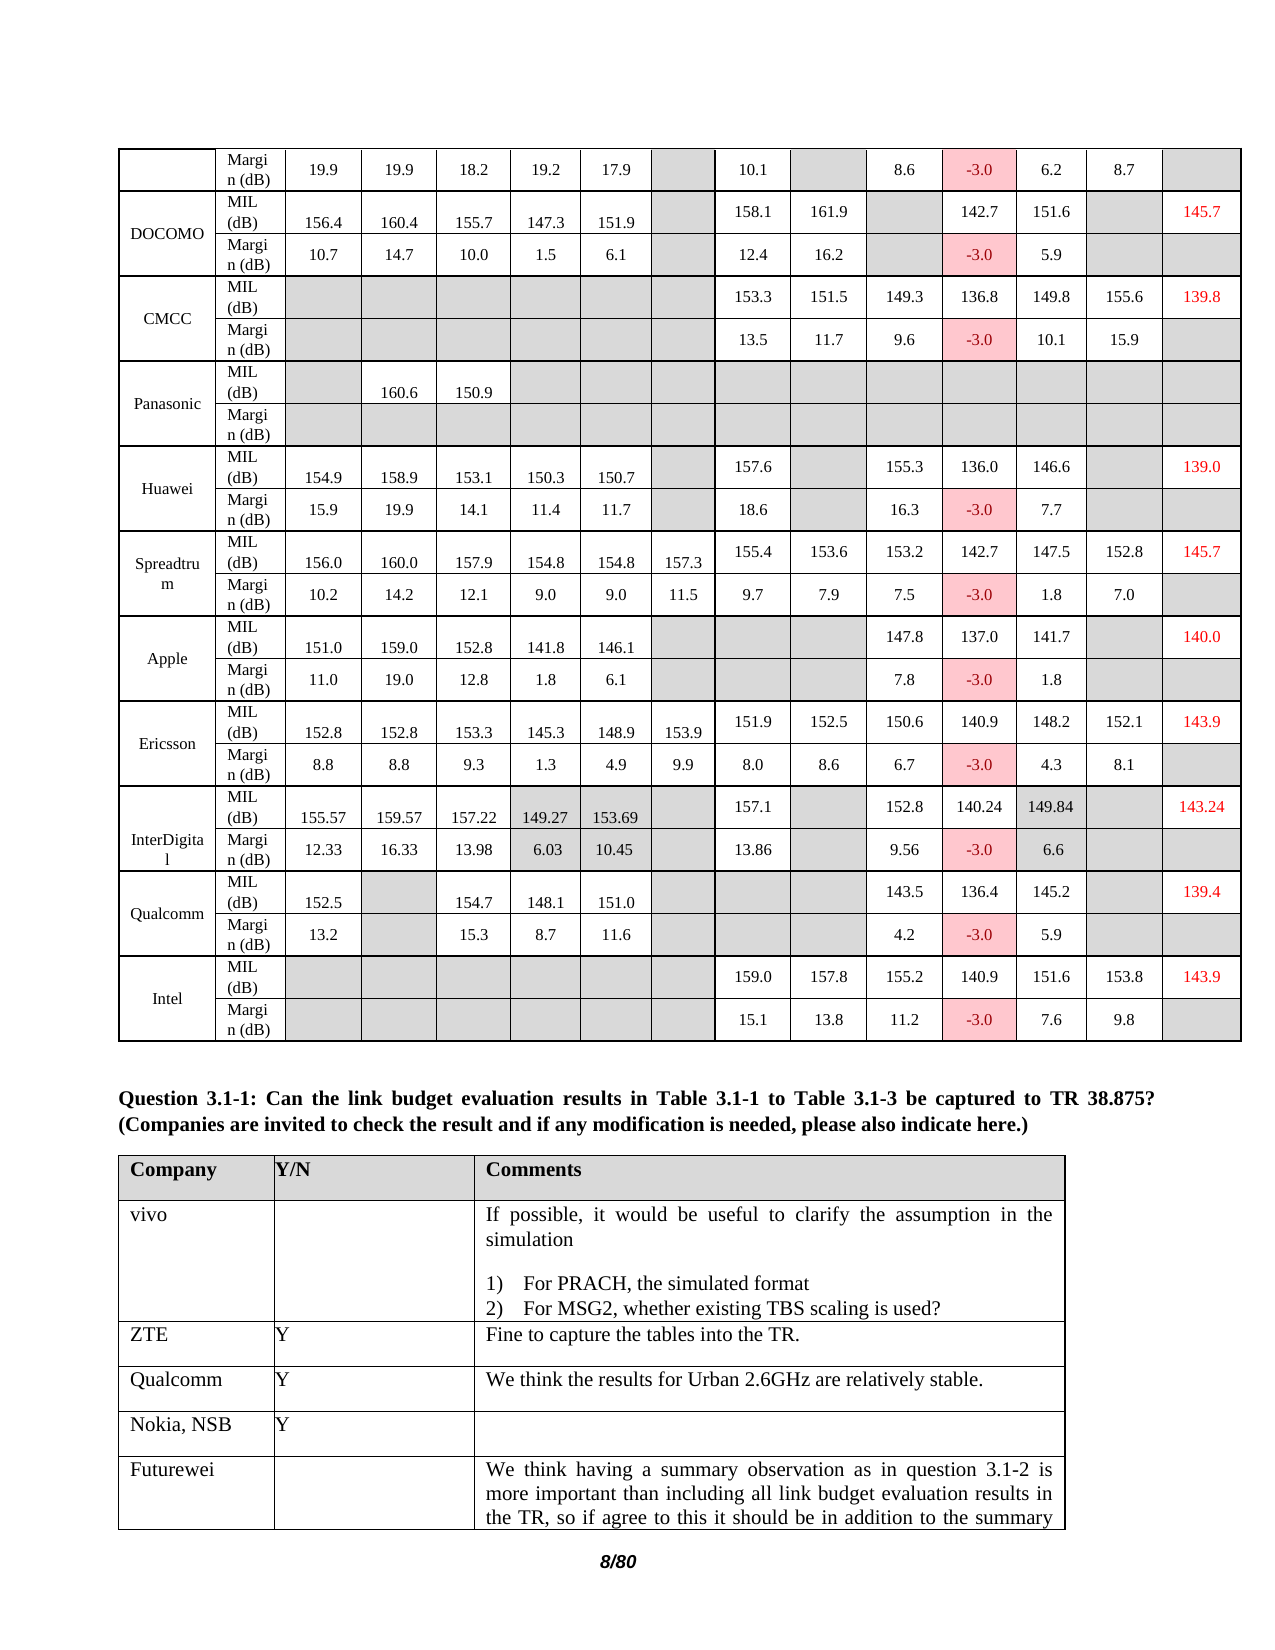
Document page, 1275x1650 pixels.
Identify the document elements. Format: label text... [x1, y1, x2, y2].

table_cell -3.0 [943, 744, 1016, 785]
table_cell 8.7 [1087, 149, 1162, 190]
table_cell 148.1 [511, 872, 580, 913]
table_cell InterDigital [120, 787, 215, 870]
table_cell [652, 404, 714, 445]
table_cell 158.1 [716, 192, 790, 233]
table_cell 18.6 [716, 489, 790, 530]
table_cell 9.0 [581, 574, 651, 615]
table_cell 4.9 [581, 744, 651, 785]
table_cell 13.86 [716, 829, 790, 870]
table_cell 9.56 [867, 829, 942, 870]
table_cell Intel [120, 957, 215, 1040]
table_cell [716, 362, 790, 403]
table_cell [511, 999, 580, 1040]
table_cell Margin (dB) [216, 489, 285, 530]
table_cell 156.4 [286, 192, 361, 233]
table_cell [716, 404, 790, 445]
table_cell [652, 489, 714, 530]
table_cell 1.3 [511, 744, 580, 785]
table_cell 19.2 [511, 149, 580, 190]
table_cell 157.9 [437, 532, 510, 573]
table_cell MIL (dB) [216, 787, 285, 828]
table_cell 5.9 [1017, 914, 1086, 955]
table_cell [581, 362, 651, 403]
table_cell 143.5 [867, 872, 942, 913]
table_cell 152.1 [1087, 702, 1162, 743]
table_cell Qualcomm [119, 1367, 274, 1411]
table_cell 145.7 [1163, 192, 1240, 233]
table_cell 151.6 [1017, 192, 1086, 233]
table_cell 157.1 [716, 787, 790, 828]
table_cell 150.6 [867, 702, 942, 743]
table_cell 9.6 [867, 319, 942, 360]
table_cell 152.8 [437, 617, 510, 658]
table_cell [581, 404, 651, 445]
table_cell 140.24 [943, 787, 1016, 828]
table_cell 149.3 [867, 277, 942, 318]
table_cell [1087, 447, 1162, 488]
table_cell 15.9 [1087, 319, 1162, 360]
table_cell 147.3 [511, 192, 580, 233]
table_cell Y [275, 1322, 474, 1366]
table_cell [1163, 574, 1240, 615]
table_cell 155.7 [437, 192, 510, 233]
table_cell [286, 404, 361, 445]
table_cell [867, 362, 942, 403]
table_cell [362, 319, 436, 360]
table_cell 145.2 [1017, 872, 1086, 913]
table_cell [511, 404, 580, 445]
table_cell We think the results for Urban 2.6GHz are relatively stable. [475, 1367, 1064, 1411]
table_cell 155.4 [716, 532, 790, 573]
table_cell 12.33 [286, 829, 361, 870]
table_cell 11.6 [581, 914, 651, 955]
table_cell 10.1 [716, 149, 790, 190]
table_cell [791, 447, 866, 488]
table_cell [286, 277, 361, 318]
table_cell DOCOMO [120, 192, 215, 275]
table_cell 147.5 [1017, 532, 1086, 573]
table_cell 157.6 [716, 447, 790, 488]
table_cell -3.0 [943, 999, 1016, 1040]
table_cell [286, 957, 361, 998]
table_cell 136.4 [943, 872, 1016, 913]
table_cell [791, 787, 866, 828]
table_cell 7.5 [867, 574, 942, 615]
table_cell 152.8 [867, 787, 942, 828]
table_cell Spreadtrum [120, 532, 215, 615]
table_cell 13.5 [716, 319, 790, 360]
table_cell [652, 362, 714, 403]
table_cell [1087, 234, 1162, 275]
table_cell 136.0 [943, 447, 1016, 488]
table_cell [791, 362, 866, 403]
table_cell Margin (dB) [216, 914, 285, 955]
table_cell [275, 1201, 474, 1321]
table_cell [652, 277, 714, 318]
table_cell Y [275, 1412, 474, 1456]
table_cell 139.0 [1163, 447, 1240, 488]
table_cell 158.9 [362, 447, 436, 488]
table_cell 6.7 [867, 744, 942, 785]
table_cell 12.8 [437, 659, 510, 700]
table_cell [1163, 914, 1240, 955]
table_cell Huawei [120, 447, 215, 530]
table_cell [791, 659, 866, 700]
table_cell [716, 872, 790, 913]
table_cell 153.3 [437, 702, 510, 743]
table_cell 6.03 [511, 829, 580, 870]
table_cell 1.8 [1017, 574, 1086, 615]
table_cell [511, 362, 580, 403]
table_cell 16.3 [867, 489, 942, 530]
table_cell 14.7 [362, 234, 436, 275]
table_cell -3.0 [943, 574, 1016, 615]
table_cell [867, 234, 942, 275]
table_cell 155.57 [286, 787, 361, 828]
table_cell 149.8 [1017, 277, 1086, 318]
table_cell 152.8 [286, 702, 361, 743]
table_cell ZTE [119, 1322, 274, 1366]
table_cell [791, 617, 866, 658]
table_cell [1087, 659, 1162, 700]
table_cell [1163, 149, 1240, 190]
table_cell [275, 1457, 474, 1529]
table_cell [362, 277, 436, 318]
table_cell [652, 872, 714, 913]
table_cell [1087, 829, 1162, 870]
table_cell [511, 957, 580, 998]
table_cell 146.1 [581, 617, 651, 658]
table_cell [652, 659, 714, 700]
table_cell 141.7 [1017, 617, 1086, 658]
table_cell -3.0 [943, 914, 1016, 955]
table_cell Panasonic [120, 362, 215, 445]
table_cell [1087, 404, 1162, 445]
table_cell [867, 192, 942, 233]
table_cell Nokia [120, 150, 215, 190]
table_cell 157.8 [791, 957, 866, 998]
table_cell -3.0 [943, 234, 1016, 275]
table_cell -3.0 [943, 149, 1016, 190]
table_cell -3.0 [943, 489, 1016, 530]
table_cell 9.0 [511, 574, 580, 615]
table_cell 4.3 [1017, 744, 1086, 785]
table_cell [716, 617, 790, 658]
table_cell 140.0 [1163, 617, 1240, 658]
table_cell 13.8 [791, 999, 866, 1040]
table_cell 140.9 [943, 702, 1016, 743]
table_cell 153.9 [652, 702, 714, 743]
table_cell [362, 914, 436, 955]
table_cell [1163, 659, 1240, 700]
table_cell [362, 957, 436, 998]
table_cell 7.7 [1017, 489, 1086, 530]
table_cell 137.0 [943, 617, 1016, 658]
table_cell vivo [119, 1201, 274, 1321]
table_cell [791, 829, 866, 870]
table_cell Margin (dB) [216, 319, 285, 360]
table_cell 8.1 [1087, 744, 1162, 785]
table_cell 11.2 [867, 999, 942, 1040]
table_cell 141.8 [511, 617, 580, 658]
table_cell 150.9 [437, 362, 510, 403]
table_cell [475, 1412, 1064, 1456]
table_cell 145.7 [1163, 532, 1240, 573]
table_cell 10.1 [1017, 319, 1086, 360]
table_cell 154.7 [437, 872, 510, 913]
table_cell [1087, 489, 1162, 530]
table_cell Margin (dB) [216, 404, 285, 445]
table_cell 16.33 [362, 829, 436, 870]
table_cell 160.6 [362, 362, 436, 403]
table_cell 149.84 [1017, 787, 1086, 828]
table_cell [791, 872, 866, 913]
table_cell 147.8 [867, 617, 942, 658]
table_cell [791, 489, 866, 530]
table_cell 148.2 [1017, 702, 1086, 743]
table_cell 150.7 [581, 447, 651, 488]
table_cell [652, 914, 714, 955]
table_cell 19.0 [362, 659, 436, 700]
table_cell Margin (dB) [216, 659, 285, 700]
table_cell 4.2 [867, 914, 942, 955]
table_cell Margin (dB) [216, 574, 285, 615]
table_cell 153.3 [716, 277, 790, 318]
table_cell [511, 277, 580, 318]
table_cell [1163, 234, 1240, 275]
table_cell 157.3 [652, 532, 714, 573]
table_cell -3.0 [943, 829, 1016, 870]
table_cell Apple [120, 617, 215, 700]
table_cell [1163, 404, 1240, 445]
table_cell [437, 277, 510, 318]
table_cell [475, 1457, 1064, 1529]
table_cell [1087, 362, 1162, 403]
table_cell 148.9 [581, 702, 651, 743]
table_cell [716, 914, 790, 955]
table_cell Qualcomm [120, 872, 215, 955]
table_cell 160.4 [362, 192, 436, 233]
table_cell 1.5 [511, 234, 580, 275]
table_cell 1.8 [1017, 659, 1086, 700]
table_cell [1163, 319, 1240, 360]
table_cell 8.8 [286, 744, 361, 785]
table_cell If possible, it would be useful to clarify the assumption in the simulation For PRACH, the simulated format For MSG2, whether existing TBS scaling is used? [475, 1201, 1064, 1321]
table_cell -3.0 [943, 319, 1016, 360]
table_cell 10.0 [437, 234, 510, 275]
table_cell 155.6 [1087, 277, 1162, 318]
table_cell 7.0 [1087, 574, 1162, 615]
text Question 3.1-1: Can the link budget evaluation results in Table 3.1-1 to Table 3.1-3 be captured to TR 38.875? (Companies are invited to check the result and if any modification is needed, please also indicate here.) [118, 1086, 1157, 1136]
table_cell 15.3 [437, 914, 510, 955]
table_cell MIL (dB) [216, 447, 285, 488]
table_cell 153.1 [437, 447, 510, 488]
table_cell [1087, 192, 1162, 233]
table_cell 6.6 [1017, 829, 1086, 870]
table_cell [362, 872, 436, 913]
table_cell 160.0 [362, 532, 436, 573]
table_cell 154.8 [581, 532, 651, 573]
table_cell 142.7 [943, 192, 1016, 233]
table_cell [652, 192, 714, 233]
table_cell 151.5 [791, 277, 866, 318]
table_header Company [119, 1156, 274, 1200]
table_cell 17.9 [581, 149, 651, 190]
table_cell 13.98 [437, 829, 510, 870]
table_cell 11.4 [511, 489, 580, 530]
table_cell [652, 999, 714, 1040]
table_cell [652, 829, 714, 870]
table_cell [652, 617, 714, 658]
table_cell 8.6 [867, 149, 942, 190]
table_cell 10.7 [286, 234, 361, 275]
table_cell [716, 659, 790, 700]
table_cell MIL (dB) [216, 702, 285, 743]
table_cell 149.27 [511, 787, 580, 828]
table_cell 10.45 [581, 829, 651, 870]
table_cell 151.9 [716, 702, 790, 743]
table_cell 161.9 [791, 192, 866, 233]
table_cell [652, 447, 714, 488]
table_cell -3.0 [943, 659, 1016, 700]
table_cell 12.1 [437, 574, 510, 615]
table_cell [1087, 914, 1162, 955]
table_cell CMCC [120, 277, 215, 360]
table_cell 136.8 [943, 277, 1016, 318]
table_cell 6.1 [581, 234, 651, 275]
table_cell [791, 914, 866, 955]
table_cell 1.8 [511, 659, 580, 700]
table_cell 152.8 [362, 702, 436, 743]
table_cell MIL (dB) [216, 532, 285, 573]
table_cell 9.8 [1087, 999, 1162, 1040]
table_cell 15.1 [716, 999, 790, 1040]
table_cell 154.8 [511, 532, 580, 573]
table_cell Fine to capture the tables into the TR. [475, 1322, 1064, 1366]
table_cell 14.2 [362, 574, 436, 615]
table_cell 8.7 [511, 914, 580, 955]
table_cell MIL (dB) [216, 617, 285, 658]
table_cell Margin (dB) [216, 149, 285, 190]
table_cell 12.4 [716, 234, 790, 275]
table_cell [943, 404, 1016, 445]
table_cell Margin (dB) [216, 234, 285, 275]
table_cell MIL (dB) [216, 362, 285, 403]
table_cell [437, 999, 510, 1040]
table_cell 11.7 [791, 319, 866, 360]
table_cell Futurewei [119, 1457, 274, 1529]
table_cell [791, 149, 866, 190]
table_cell 8.8 [362, 744, 436, 785]
table_cell 153.8 [1087, 957, 1162, 998]
table_cell MIL (dB) [216, 277, 285, 318]
table_cell Margin (dB) [216, 829, 285, 870]
table_cell 11.5 [652, 574, 714, 615]
table_cell Y [275, 1367, 474, 1411]
table_cell [943, 362, 1016, 403]
table_cell 19.9 [286, 149, 361, 190]
table_cell 6.1 [581, 659, 651, 700]
table_cell 16.2 [791, 234, 866, 275]
table_cell 156.0 [286, 532, 361, 573]
table_cell 140.9 [943, 957, 1016, 998]
table_cell 146.6 [1017, 447, 1086, 488]
table_cell [286, 999, 361, 1040]
table_cell [1163, 744, 1240, 785]
table_cell [791, 404, 866, 445]
table_cell [437, 404, 510, 445]
table_cell [1017, 404, 1086, 445]
table_cell 143.9 [1163, 702, 1240, 743]
table_cell 9.7 [716, 574, 790, 615]
table_cell [581, 277, 651, 318]
table_cell 11.0 [286, 659, 361, 700]
table_cell [1163, 362, 1240, 403]
table_cell 151.9 [581, 192, 651, 233]
table_cell [1163, 999, 1240, 1040]
table_cell [511, 319, 580, 360]
table_cell [1163, 829, 1240, 870]
table_cell 155.3 [867, 447, 942, 488]
table_cell 145.3 [511, 702, 580, 743]
table_cell Margin (dB) [216, 999, 285, 1040]
table_cell [1087, 787, 1162, 828]
table_cell 139.4 [1163, 872, 1240, 913]
table_cell 18.2 [437, 149, 510, 190]
table_cell 9.9 [652, 744, 714, 785]
table_cell [652, 319, 714, 360]
table_cell 11.7 [581, 489, 651, 530]
table_cell 152.8 [1087, 532, 1162, 573]
table_cell 151.0 [581, 872, 651, 913]
table_cell 9.3 [437, 744, 510, 785]
table_cell 153.69 [581, 787, 651, 828]
table_cell 6.2 [1017, 149, 1086, 190]
table_cell MIL (dB) [216, 957, 285, 998]
table_cell [867, 404, 942, 445]
table_cell 152.5 [286, 872, 361, 913]
table_cell [362, 404, 436, 445]
table_cell [286, 362, 361, 403]
table_cell MIL (dB) [216, 192, 285, 233]
table_cell 5.9 [1017, 234, 1086, 275]
table_cell 152.5 [791, 702, 866, 743]
table_cell 139.8 [1163, 277, 1240, 318]
table_cell [1163, 489, 1240, 530]
table_cell 142.7 [943, 532, 1016, 573]
table_cell [1087, 872, 1162, 913]
table_cell 159.57 [362, 787, 436, 828]
table_cell 153.6 [791, 532, 866, 573]
table_header Y/N [275, 1156, 474, 1200]
table_cell 159.0 [362, 617, 436, 658]
table_cell [286, 319, 361, 360]
table_cell 19.9 [362, 149, 436, 190]
table_cell 10.2 [286, 574, 361, 615]
table_cell [652, 234, 714, 275]
table_cell 153.2 [867, 532, 942, 573]
table_cell 155.2 [867, 957, 942, 998]
table_cell 159.0 [716, 957, 790, 998]
table_cell [437, 957, 510, 998]
table_cell [652, 957, 714, 998]
table_cell [581, 999, 651, 1040]
table_cell [581, 319, 651, 360]
table_cell 7.9 [791, 574, 866, 615]
table_cell 143.9 [1163, 957, 1240, 998]
table_cell [1017, 362, 1086, 403]
table_cell [1087, 617, 1162, 658]
table_cell 13.2 [286, 914, 361, 955]
table_cell Margin (dB) [216, 744, 285, 785]
table_cell 143.24 [1163, 787, 1240, 828]
table_cell [437, 319, 510, 360]
table_cell Ericsson [120, 702, 215, 785]
table_cell 7.8 [867, 659, 942, 700]
table_cell 151.6 [1017, 957, 1086, 998]
table_cell [652, 149, 715, 190]
table_cell Nokia, NSB [119, 1412, 274, 1456]
table_header Comments [475, 1156, 1064, 1200]
table_cell 8.6 [791, 744, 866, 785]
table_cell 14.1 [437, 489, 510, 530]
table_cell 8.0 [716, 744, 790, 785]
table_cell MIL (dB) [216, 872, 285, 913]
table_cell 150.3 [511, 447, 580, 488]
table_cell 15.9 [286, 489, 361, 530]
table_cell 19.9 [362, 489, 436, 530]
table_cell 7.6 [1017, 999, 1086, 1040]
table_cell 157.22 [437, 787, 510, 828]
table_cell [362, 999, 436, 1040]
table_cell [581, 957, 651, 998]
table_cell 154.9 [286, 447, 361, 488]
table_cell [652, 787, 714, 828]
table_cell 151.0 [286, 617, 361, 658]
